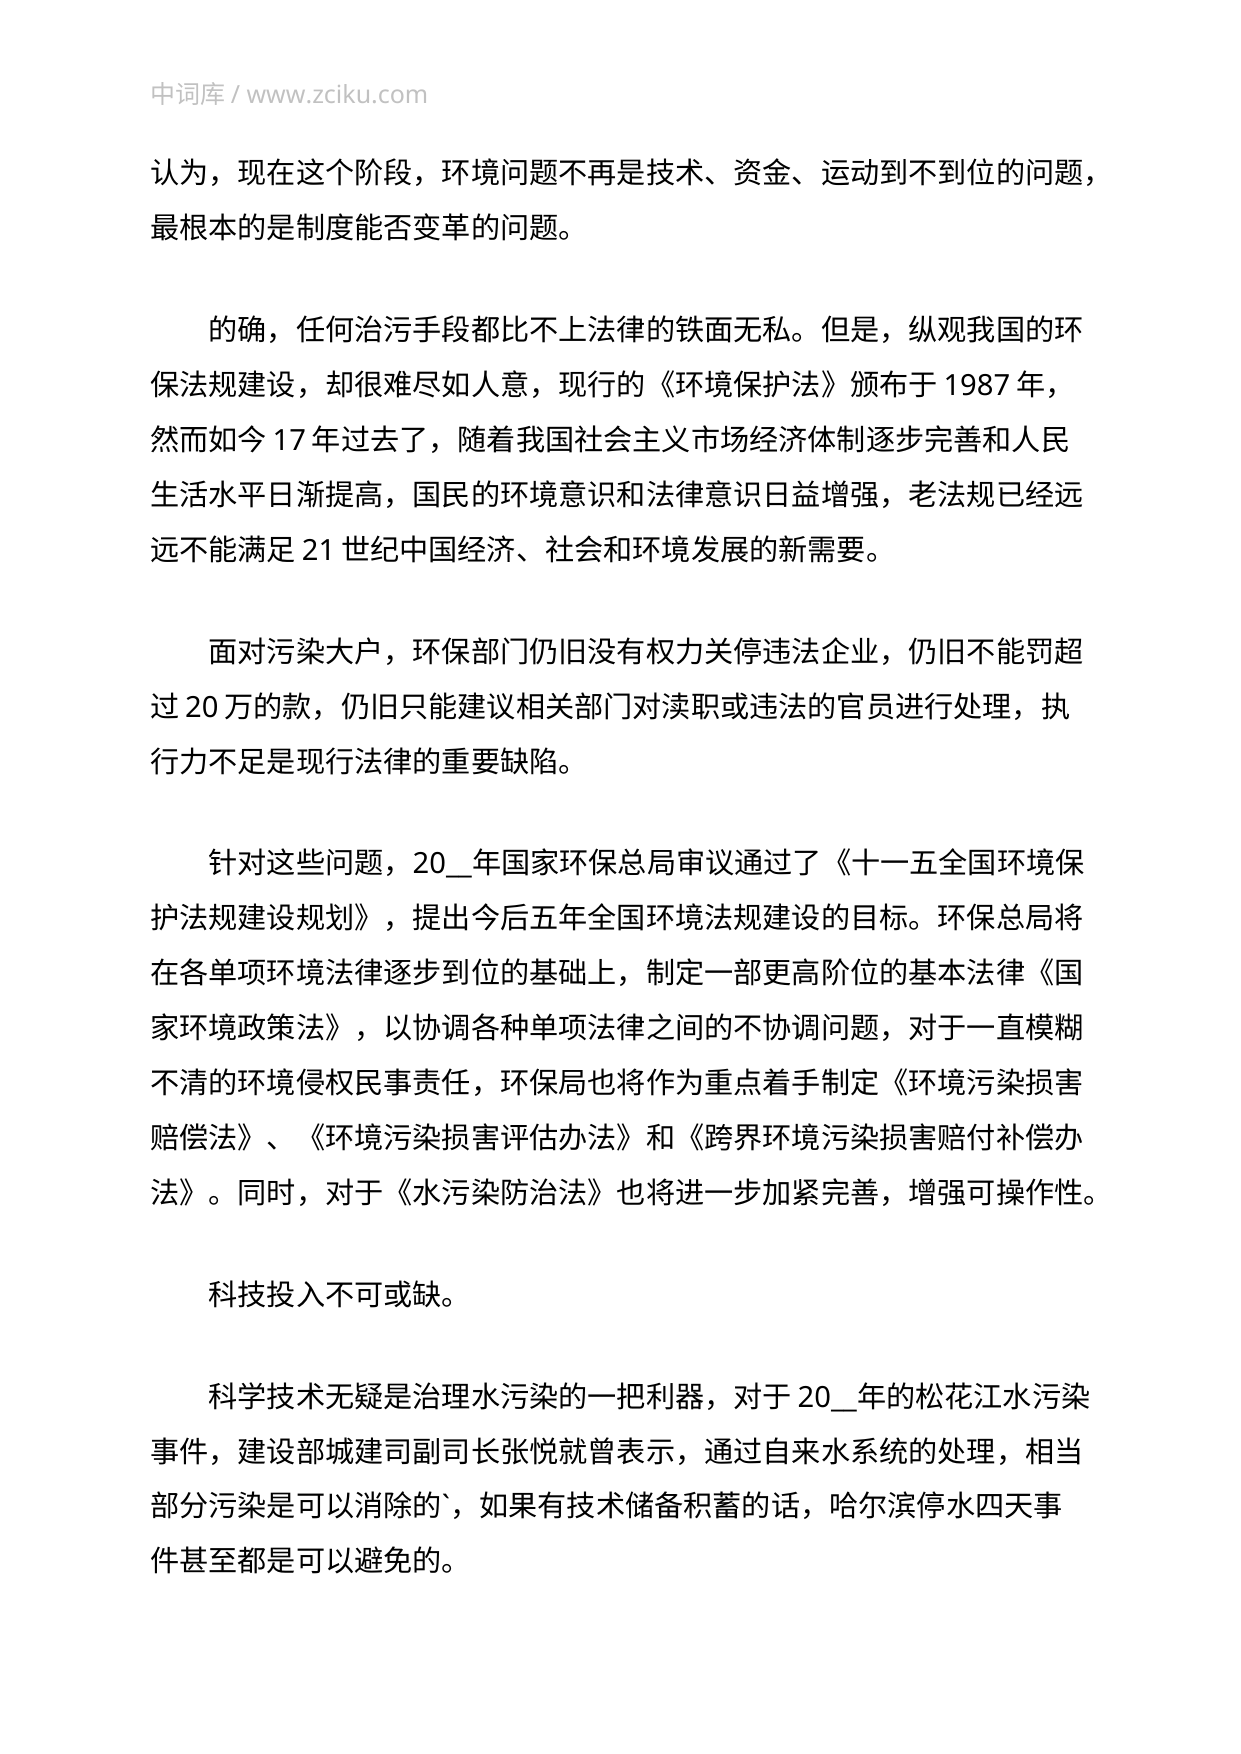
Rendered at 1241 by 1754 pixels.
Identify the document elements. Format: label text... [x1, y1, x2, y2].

text 科技投入不可或缺。 [150, 1271, 1090, 1314]
text 的确，任何治污手段都比不上法律的铁面无私。但是，纵观我国的环保法规建设，却很难尽如人意，现行的《环境保护法》颁布于1987年，然而如今17年过去了，随着我国社会主义市场经济体制逐步完善和人民生活水平日渐提高，国民的环境意识和法律意识日益增强，老法规已经远远不能满足21世纪中国经济、社会和环境发展的新需要。 [150, 307, 1090, 569]
text 科学技术无疑是治理水污染的一把利器，对于20__年的松花江水污染事件，建设部城建司副司长张悦就曾表示，通过自来水系统的处理，相当部分污染是可以消除的`，如果有技术储备积蓄的话，哈尔滨停水四天事件甚至都是可以避免的。 [150, 1373, 1090, 1580]
text 针对这些问题，20__年国家环保总局审议通过了《十一五全国环境保护法规建设规划》，提出今后五年全国环境法规建设的目标。环保总局将在各单项环境法律逐步到位的基础上，制定一部更高阶位的基本法律《国家环境政策法》，以协调各种单项法律之间的不协调问题，对于一直模糊不清的环境侵权民事责任，环保局也将作为重点着手制定《环境污染损害赔偿法》、《环境污染损害评估办法》和《跨界环境污染损害赔付补偿办法》。同时，对于《水污染防治法》也将进一步加紧完善，增强可操作性。 [150, 840, 1090, 1212]
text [150, 150, 1090, 247]
text 面对污染大户，环保部门仍旧没有权力关停违法企业，仍旧不能罚超过20万的款，仍旧只能建议相关部门对渎职或违法的官员进行处理，执行力不足是现行法律的重要缺陷。 [150, 628, 1090, 781]
